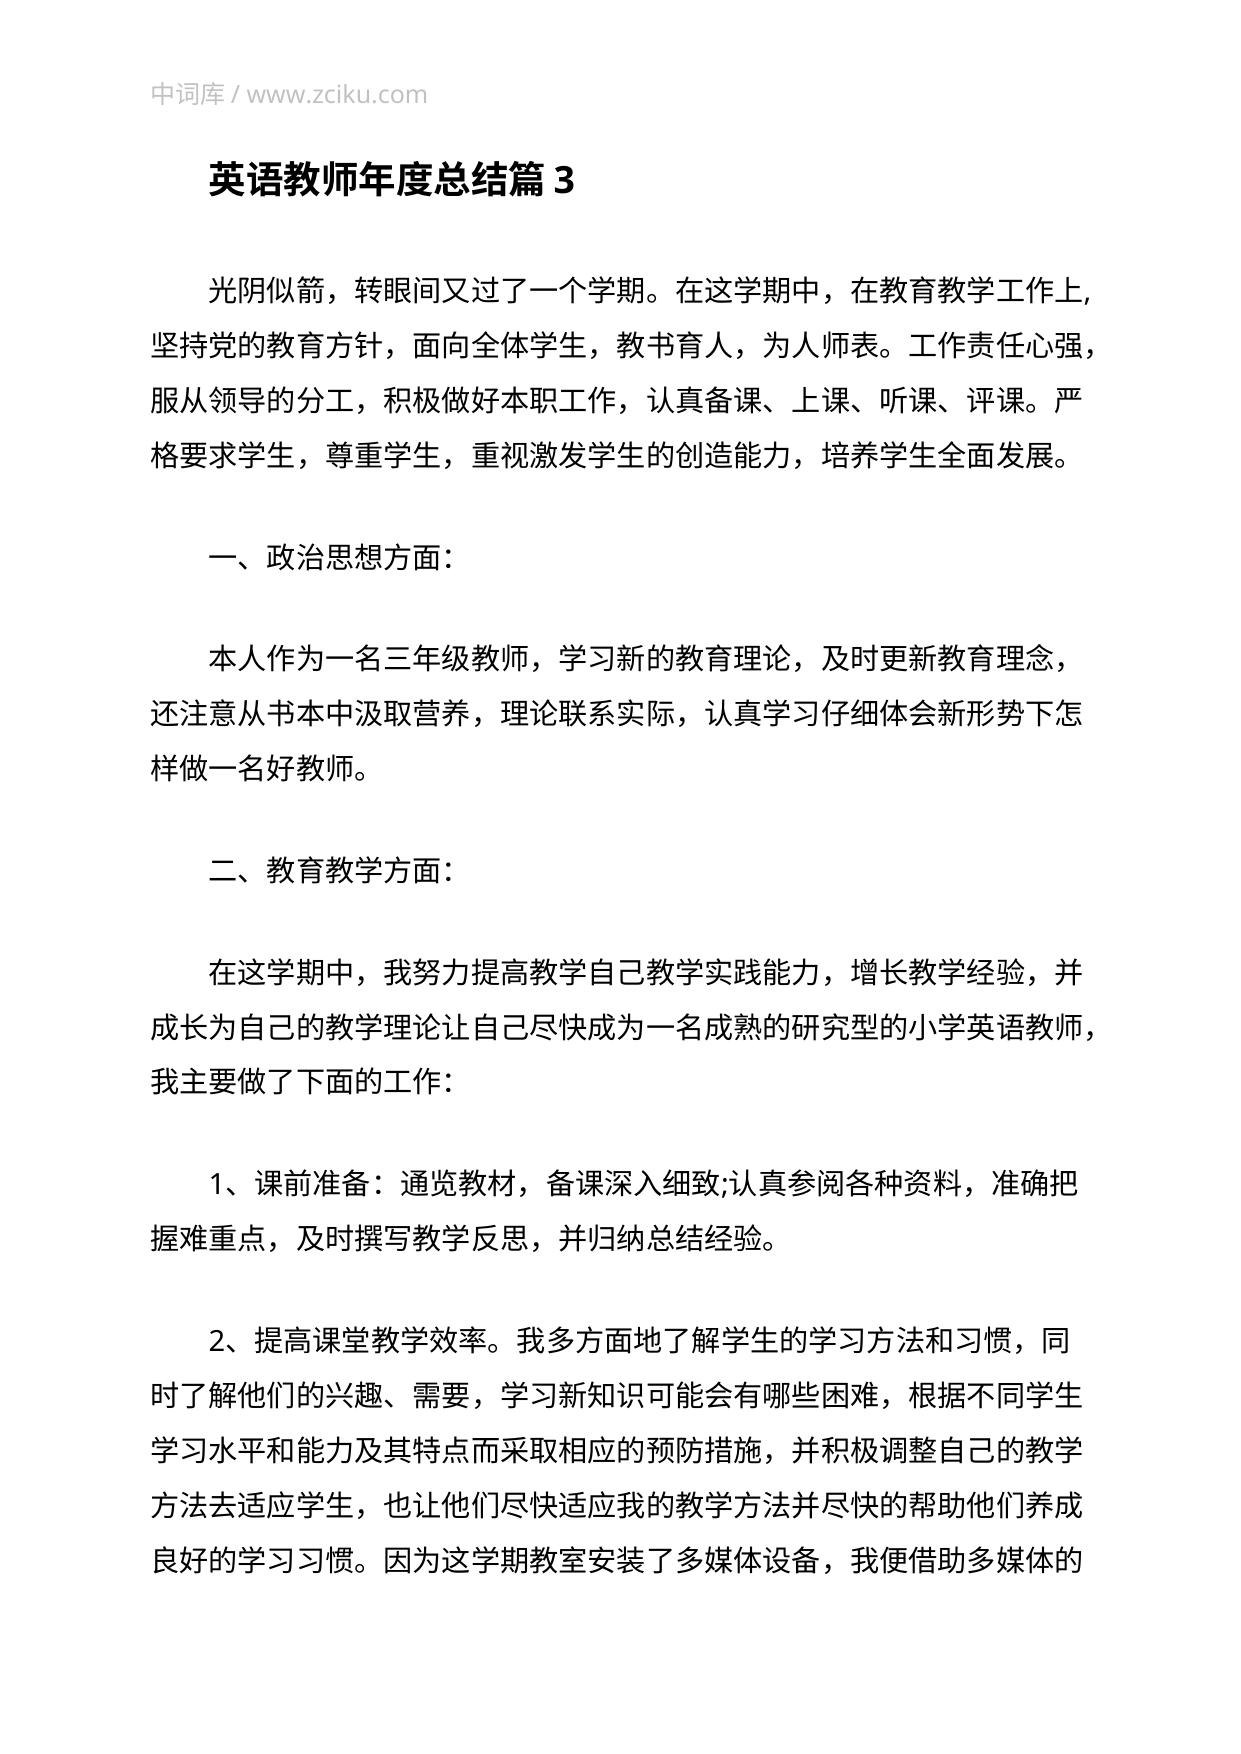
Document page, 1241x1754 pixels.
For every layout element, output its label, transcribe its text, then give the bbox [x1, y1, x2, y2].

text 本人作为一名三年级教师，学习新的教育理论，及时更新教育理念，还注意从书本中汲取营养，理论联系实际，认真学习仔细体会新形势下怎样做一名好教师。 [150, 636, 1090, 788]
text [150, 1318, 1090, 1579]
text 1、课前准备：通览教材，备课深入细致;认真参阅各种资料，准确把握难重点，及时撰写教学反思，并归纳总结经验。 [150, 1161, 1090, 1258]
text 光阴似箭，转眼间又过了一个学期。在这学期中，在教育教学工作上,坚持党的教育方针，面向全体学生，教书育人，为人师表。工作责任心强，服从领导的分工，积极做好本职工作，认真备课、上课、听课、评课。严格要求学生，尊重学生，重视激发学生的创造能力，培养学生全面发展。 [150, 268, 1090, 475]
text 一、政治思想方面： [150, 534, 1090, 576]
text 在这学期中，我努力提高教学自己教学实践能力，增长教学经验，并成长为自己的教学理论让自己尽快成为一名成熟的研究型的小学英语教师，我主要做了下面的工作： [150, 949, 1090, 1101]
text 英语教师年度总结篇3 [150, 150, 1090, 204]
text 二、教育教学方面： [150, 847, 1090, 890]
